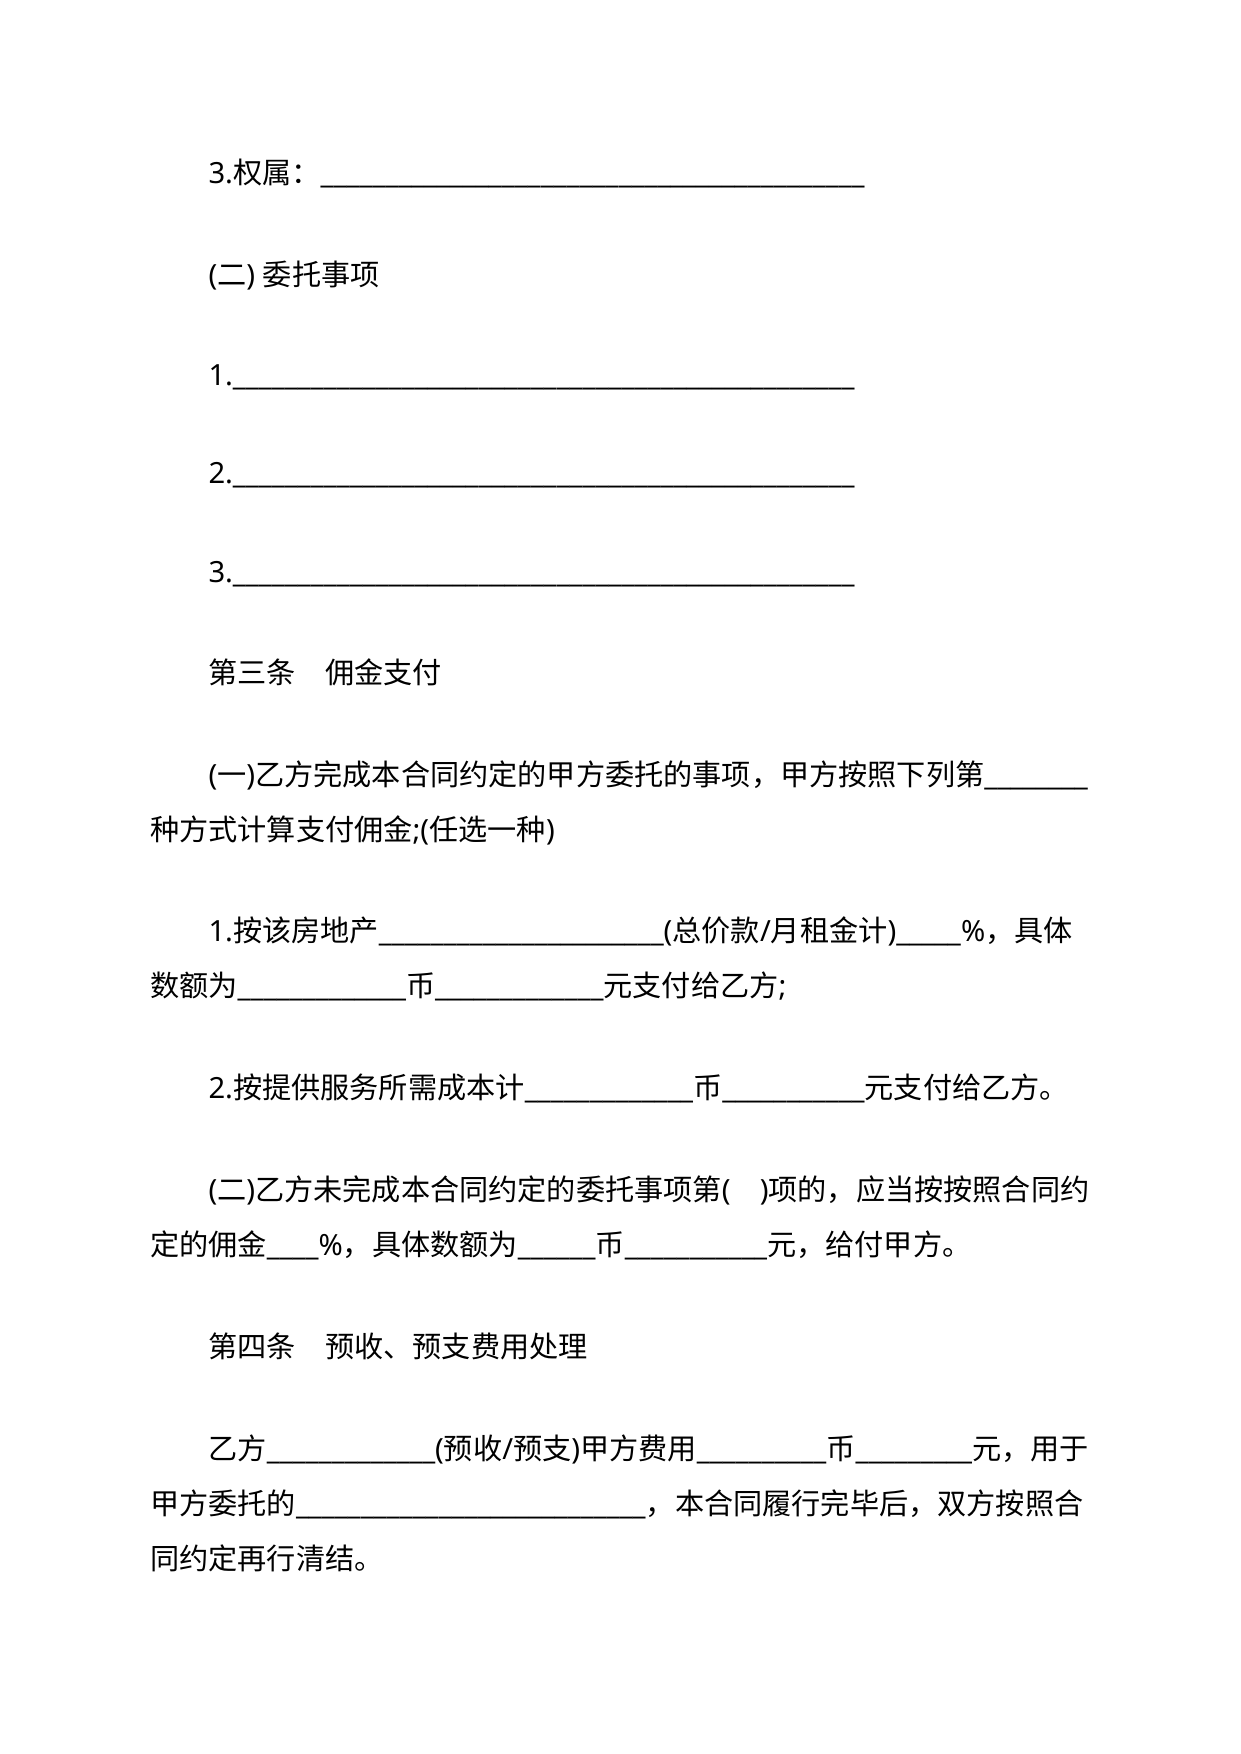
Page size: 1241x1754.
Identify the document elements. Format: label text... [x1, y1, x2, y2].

text (一)乙方完成本合同约定的甲方委托的事项，甲方按照下列第________种方式计算支付佣金;(任选一种) [150, 751, 1090, 848]
text 2.________________________________________________ [150, 452, 1090, 492]
text 3.________________________________________________ [150, 551, 1090, 591]
text 第四条 预收、预支费用处理 [150, 1324, 1090, 1366]
text (二)乙方未完成本合同约定的委托事项第( )项的，应当按按照合同约定的佣金____%，具体数额为______币___________元，给付甲方。 [150, 1167, 1090, 1264]
text 3.权属：__________________________________________ [150, 150, 1090, 192]
text 1.按该房地产______________________(总价款/月租金计)_____%，具体数额为_____________币_____________元支付给乙方; [150, 908, 1090, 1005]
text 2.按提供服务所需成本计_____________币___________元支付给乙方。 [150, 1065, 1090, 1107]
text 第三条 佣金支付 [150, 649, 1090, 692]
text (二) 委托事项 [150, 252, 1090, 294]
text 乙方_____________(预收/预支)甲方费用__________币_________元，用于甲方委托的___________________________，本合同履行完毕后，双方按照合同约定再行清结。 [150, 1426, 1090, 1578]
text 1.________________________________________________ [150, 354, 1090, 394]
